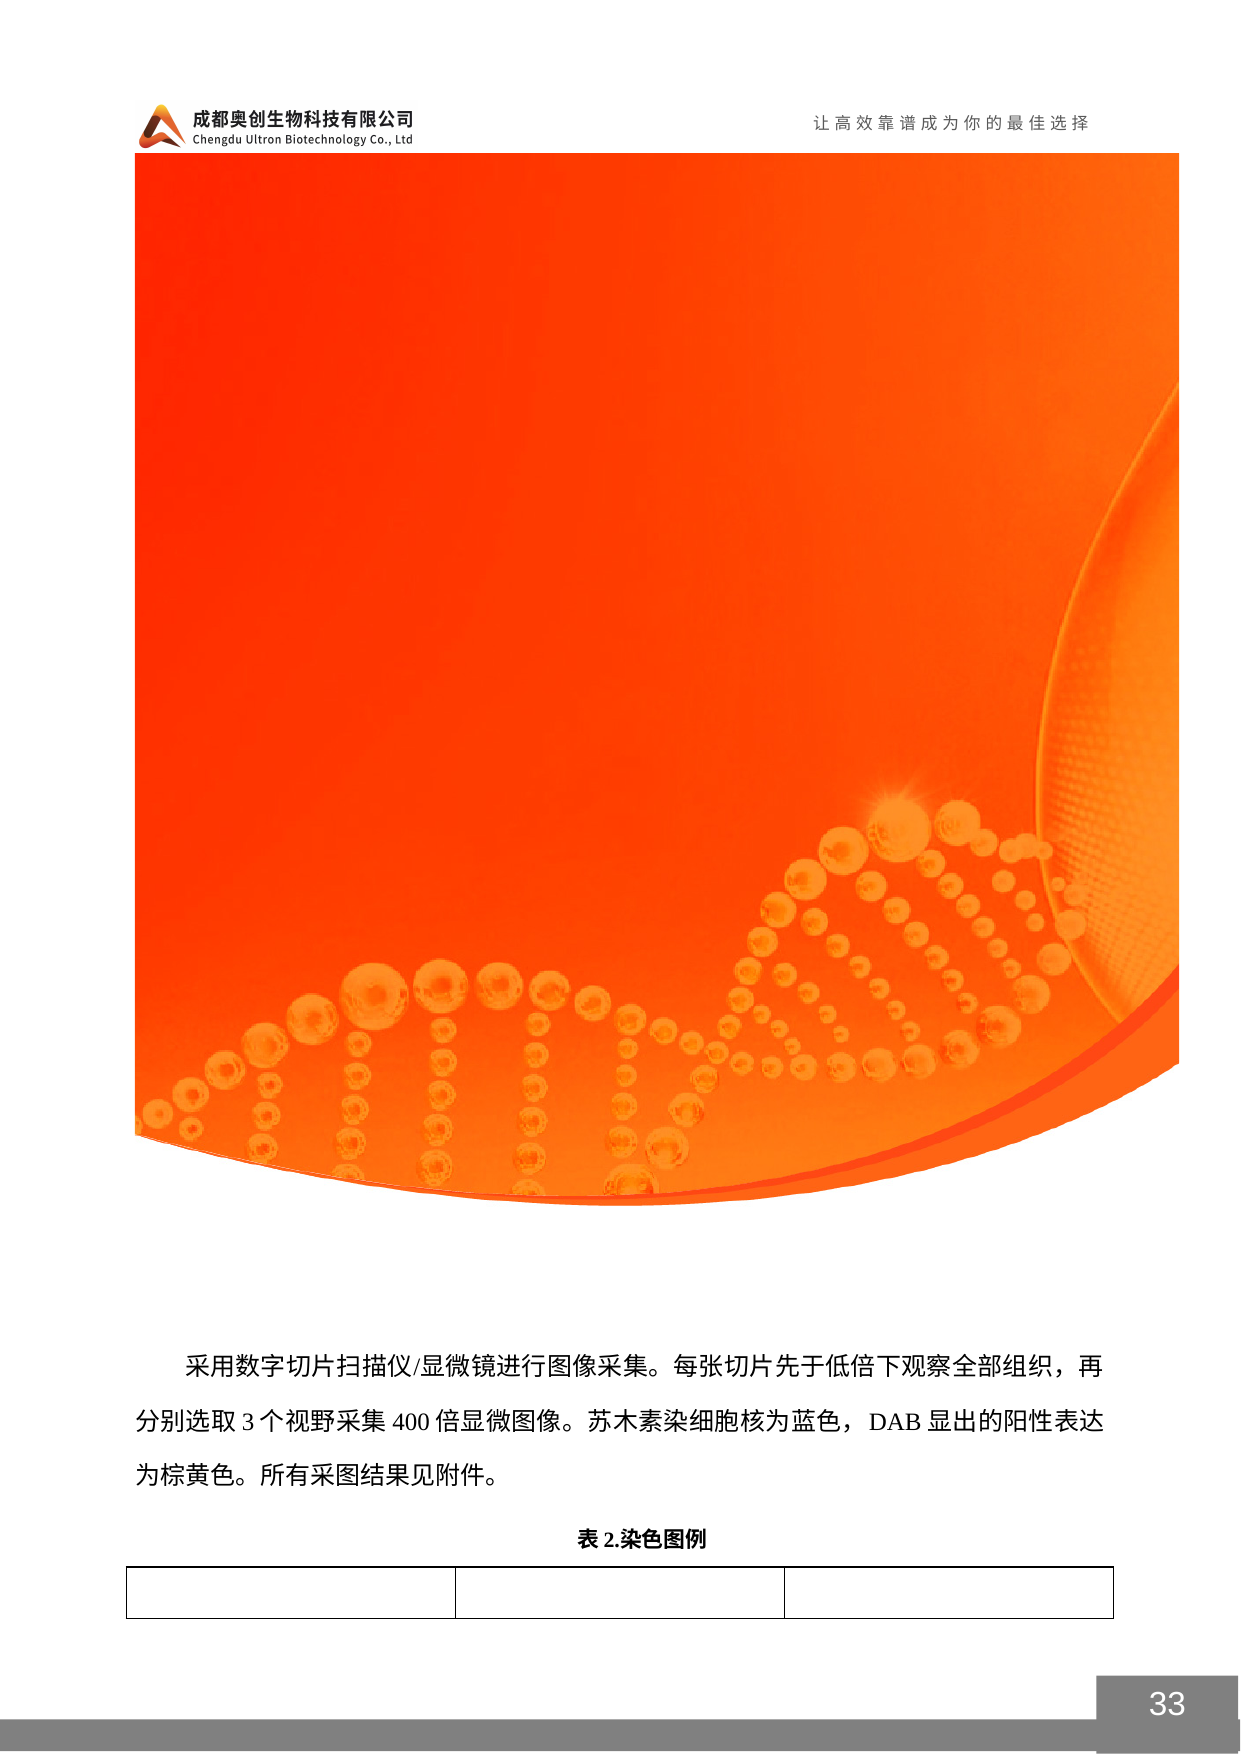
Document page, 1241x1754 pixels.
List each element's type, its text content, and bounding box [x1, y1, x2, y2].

table_header [127, 1568, 455, 1618]
text 采用数字切片扫描仪/显微镜进行图像采集。每张切片先于低倍下观察全部组织，再分别选取3个视野采集400倍显微图像。苏木素染细胞核为蓝色，DAB显出的阳性表达为棕黄色。所有采图结果见附件。 [135, 1347, 1106, 1492]
picture [134, 100, 1180, 1347]
text 表2.染色图例 [135, 1522, 1106, 1554]
table_header [785, 1568, 1113, 1618]
table_header [456, 1568, 784, 1618]
